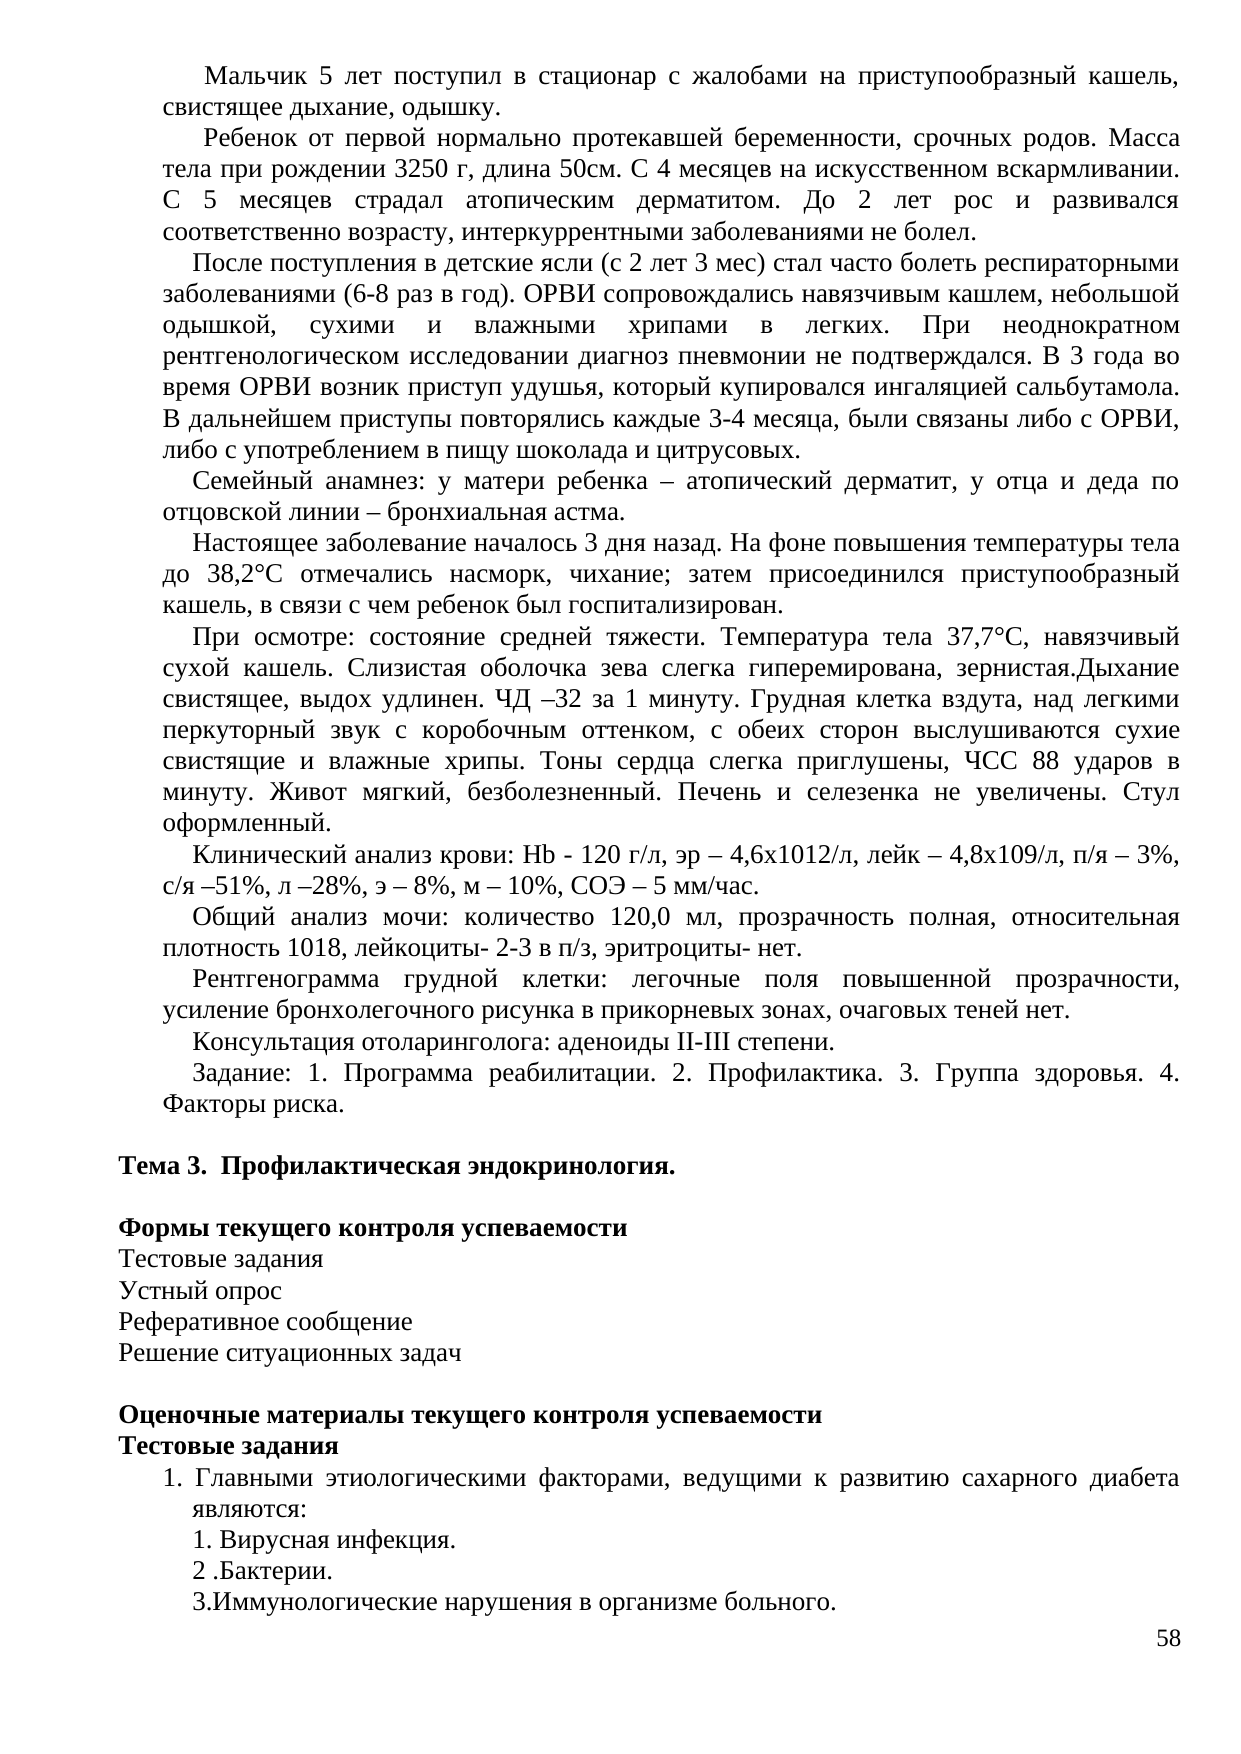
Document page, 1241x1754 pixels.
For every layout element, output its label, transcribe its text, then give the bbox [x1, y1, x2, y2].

text 1. Вирусная инфекция. [192, 1523, 1181, 1554]
text Рентгенограмма грудной клетки: легочные поля повышенной прозрачности, усиление бронхолегочного рисунка в прикорневых зонах, очаговых теней нет. [162, 962, 1181, 1024]
text Общий анализ мочи: количество 120,0 мл, прозрачность полная, относительная плотность 1018, лейкоциты- 2-3 в п/з, эритроциты- нет. [162, 900, 1181, 962]
text Мальчик 5 лет поступил в стационар с жалобами на приступообразный кашель, свистящее дыхание, одышку. [162, 59, 1181, 121]
text Консультация отоларинголога: аденоиды II-III степени. [162, 1024, 1181, 1056]
text 2 .Бактерии. [192, 1554, 1181, 1585]
text 1. Главными этиологическими факторами, ведущими к развитию сахарного диабета являются: [162, 1461, 1181, 1523]
text Ребенок от первой нормально протекавшей беременности, срочных родов. Масса тела при рождении 3250 г, длина 50см. С 4 месяцев на искусственном вскармливании. С 5 месяцев страдал атопическим дерматитом. До 2 лет рос и развивался соответственно возрасту, интеркуррентными заболеваниями не болел. [162, 121, 1181, 246]
text При осмотре: состояние средней тяжести. Температура тела 37,7°С, навязчивый сухой кашель. Слизистая оболочка зева слегка гиперемирована, зернистая.Дыхание свистящее, выдох удлинен. ЧД –32 за 1 минуту. Грудная клетка вздута, над легкими перкуторный звук с коробочным оттенком, с обеих сторон выслушиваются сухие свистящие и влажные хрипы. Тоны сердца слегка приглушены, ЧСС 88 ударов в минуту. Живот мягкий, безболезненный. Печень и селезенка не увеличены. Стул оформленный. [162, 620, 1181, 838]
text Оценочные материалы текущего контроля успеваемости [118, 1398, 1181, 1429]
text После поступления в детские ясли (с 2 лет 3 мес) стал часто болеть респираторными заболеваниями (6-8 раз в год). ОРВИ сопровождались навязчивым кашлем, небольшой одышкой, сухими и влажными хрипами в легких. При неоднократном рентгенологическом исследовании диагноз пневмонии не подтверждался. В 3 года во время ОРВИ возник приступ удушья, который купировался ингаляцией сальбутамола. В дальнейшем приступы повторялись каждые 3-4 месяца, были связаны либо с ОРВИ, либо с употреблением в пищу шоколада и цитрусовых. [162, 246, 1181, 464]
text Реферативное сообщение [118, 1305, 1181, 1336]
text Тестовые задания [118, 1429, 1181, 1461]
text Настоящее заболевание началось 3 дня назад. На фоне повышения температуры тела до 38,2°С отмечались насморк, чихание; затем присоединился приступообразный кашель, в связи с чем ребенок был госпитализирован. [162, 526, 1181, 620]
text Устный опрос [118, 1274, 1181, 1305]
text Семейный анамнез: у матери ребенка – атопический дерматит, у отца и деда по отцовской линии – бронхиальная астма. [162, 464, 1181, 526]
text Тема 3. Профилактическая эндокринология. [118, 1149, 1181, 1180]
text Тестовые задания [118, 1243, 1181, 1274]
text Клинический анализ крови: Нb - 120 г/л, эр – 4,6х1012/л, лейк – 4,8х109/л, п/я – 3%, с/я –51%, л –28%, э – 8%, м – 10%, СОЭ – 5 мм/час. [162, 838, 1181, 900]
text Решение ситуационных задач [118, 1336, 1181, 1367]
text 3.Иммунологические нарушения в организме больного. [192, 1585, 1181, 1616]
text Задание: 1. Программа реабилитации. 2. Профилактика. 3. Группа здоровья. 4. Факторы риска. [162, 1056, 1181, 1118]
text Формы текущего контроля успеваемости [118, 1211, 1181, 1243]
